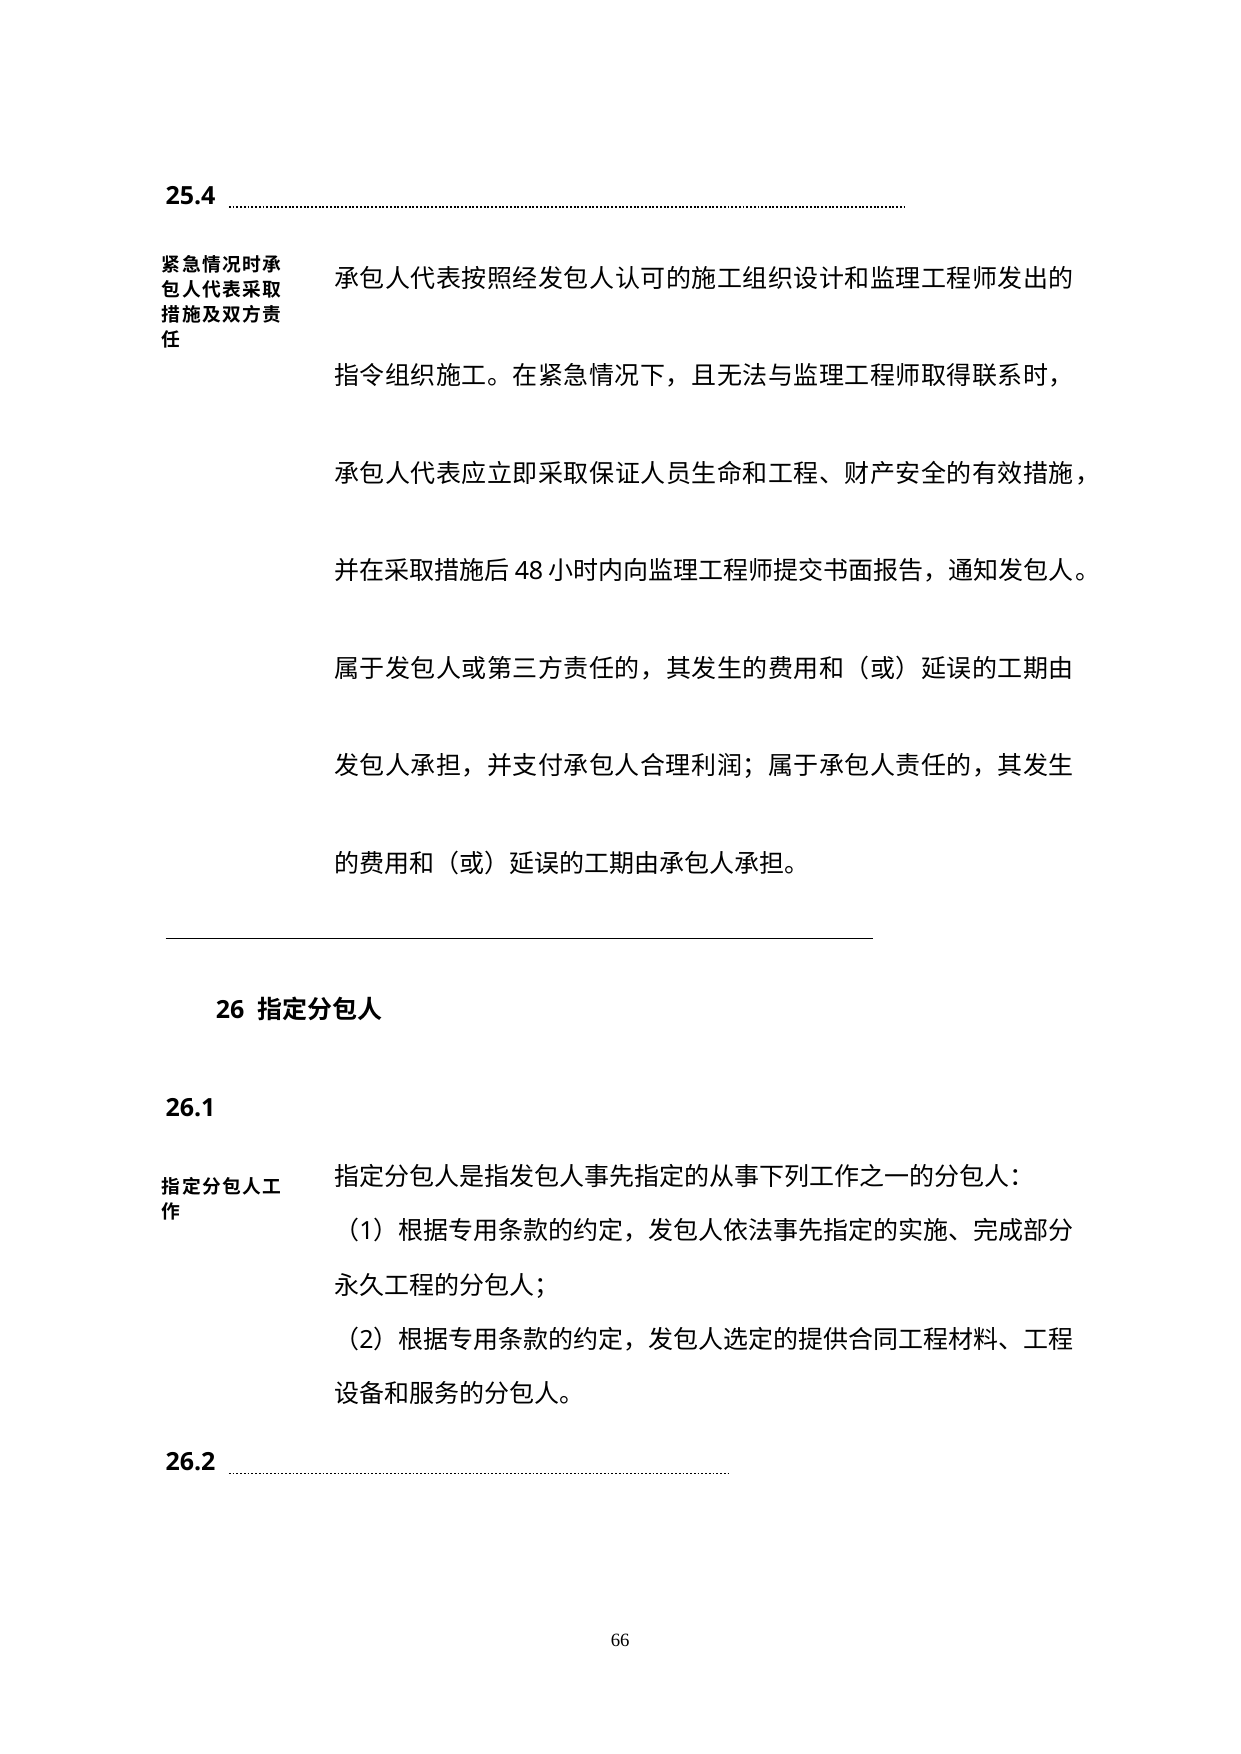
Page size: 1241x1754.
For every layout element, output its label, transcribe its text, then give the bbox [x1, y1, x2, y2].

text 25.4 [165, 162, 1075, 227]
text （2）根据专用条款的约定，发包人选定的提供合同工程材料、工程设备和服务的分包人。 [334, 1319, 1075, 1410]
text （1）根据专用条款的约定，发包人依法事先指定的实施、完成部分永久工程的分包人； [334, 1211, 1075, 1301]
text 26.2 [165, 1428, 1075, 1493]
text 26 指定分包人 [165, 975, 1075, 1040]
text 指定分包人是指发包人事先指定的从事下列工作之一的分包人： [334, 1156, 1075, 1193]
text 承包人代表按照经发包人认可的施工组织设计和监理工程师发出的指令组织施工。在紧急情况下，且无法与监理工程师取得联系时，承包人代表应立即采取保证人员生命和工程、财产安全的有效措施，并在采取措施后48小时内向监理工程师提交书面报告，通知发包人。属于发包人或第三方责任的，其发生的费用和（或）延误的工期由发包人承担，并支付承包人合理利润；属于承包人责任的，其发生的费用和（或）延误的工期由承包人承担。 [334, 244, 1075, 894]
text 26.1 [165, 1074, 1075, 1139]
